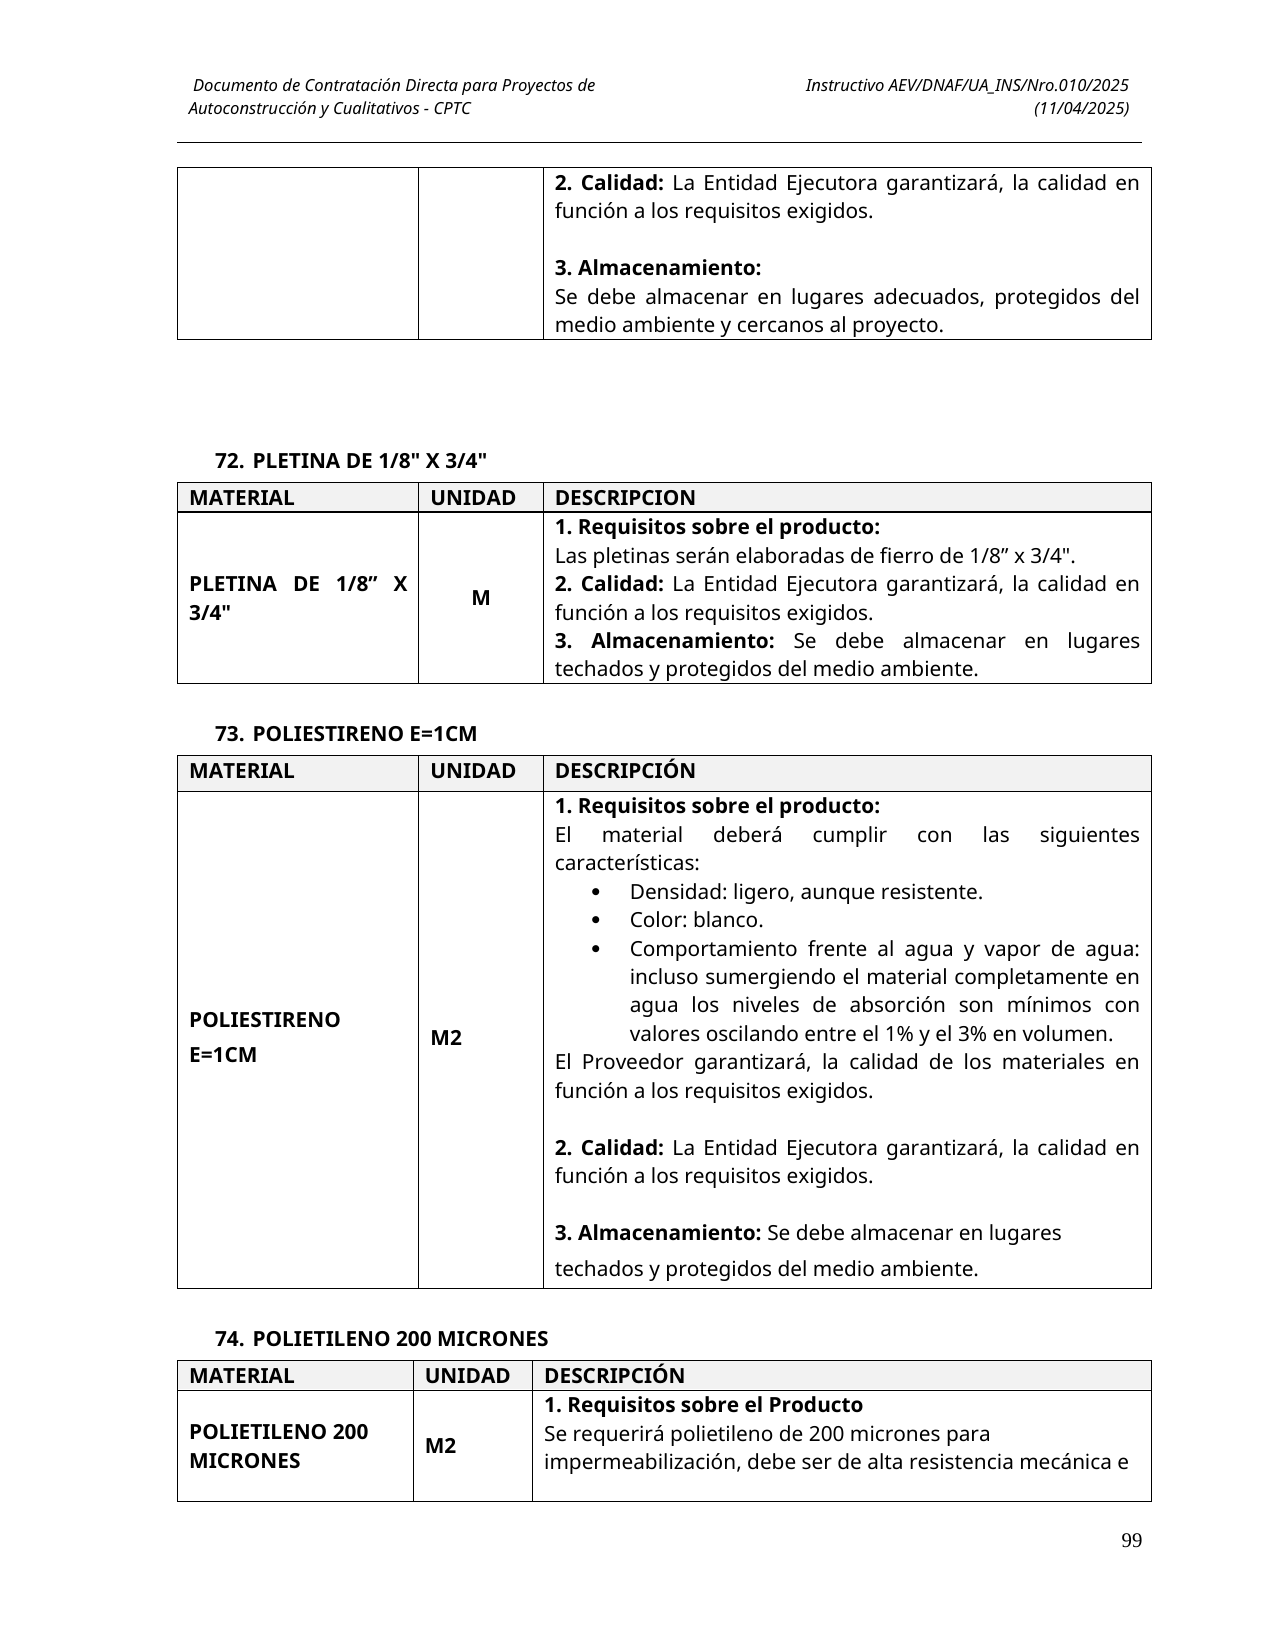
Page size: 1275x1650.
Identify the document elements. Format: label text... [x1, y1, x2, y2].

list POLIESTIRENO E=1CM [215, 719, 1142, 748]
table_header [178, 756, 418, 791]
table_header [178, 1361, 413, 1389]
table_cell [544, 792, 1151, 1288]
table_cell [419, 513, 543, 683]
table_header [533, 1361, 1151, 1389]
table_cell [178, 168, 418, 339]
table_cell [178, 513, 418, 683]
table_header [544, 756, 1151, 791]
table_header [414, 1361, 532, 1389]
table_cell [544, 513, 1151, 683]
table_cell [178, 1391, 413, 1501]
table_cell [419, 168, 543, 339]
list PLETINA DE 1/8" X 3/4" [215, 446, 1142, 475]
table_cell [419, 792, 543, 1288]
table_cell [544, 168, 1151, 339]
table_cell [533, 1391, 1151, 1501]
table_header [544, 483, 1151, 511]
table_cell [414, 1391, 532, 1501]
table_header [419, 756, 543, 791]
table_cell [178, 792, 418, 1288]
list POLIETILENO 200 MICRONES [215, 1324, 1142, 1353]
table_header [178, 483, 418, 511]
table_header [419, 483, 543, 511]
